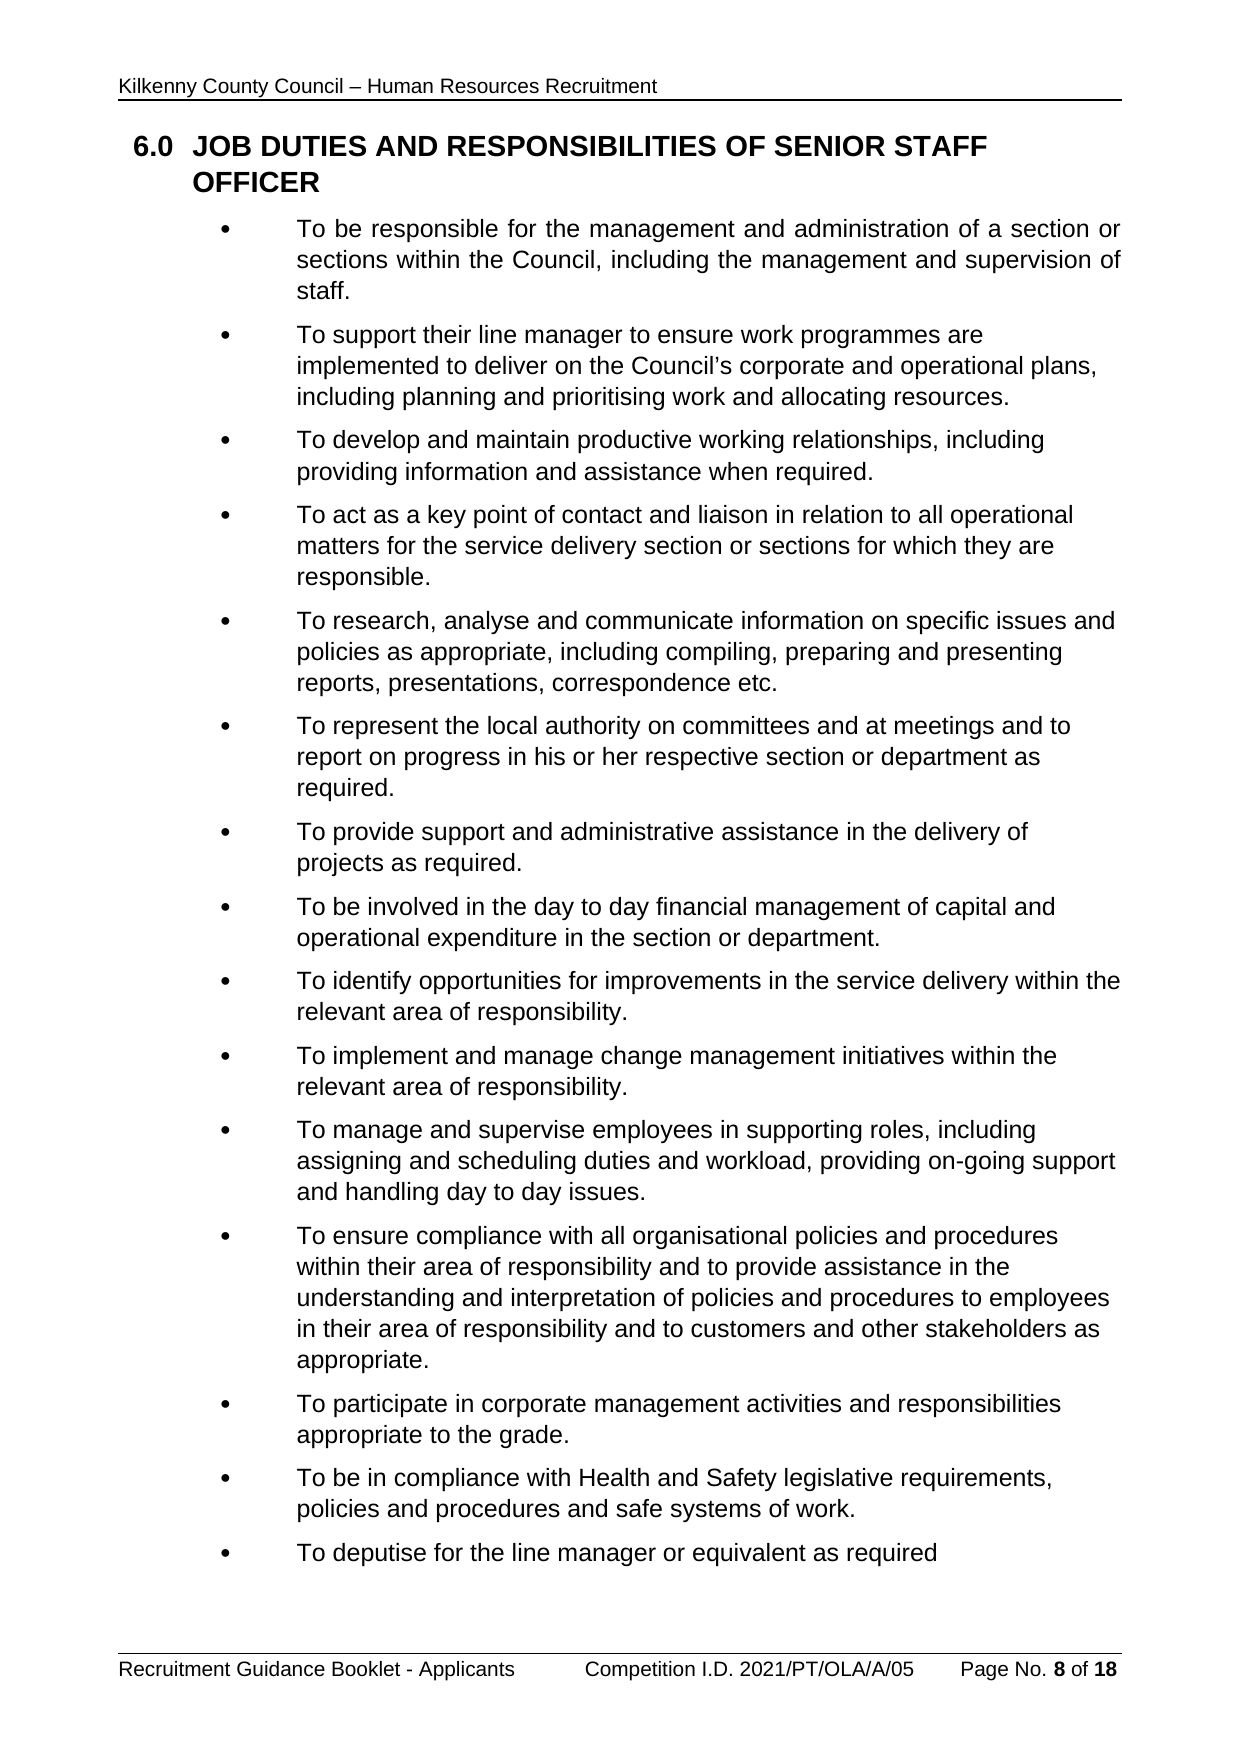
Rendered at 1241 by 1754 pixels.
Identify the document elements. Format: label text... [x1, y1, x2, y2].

list To provide support and administrative assistance in the delivery of projects as required. [221, 817, 1122, 877]
list To participate in corporate management activities and responsibilities appropriate to the grade. [221, 1388, 1122, 1448]
list To deputise for the line manager or equivalent as required [221, 1538, 1122, 1566]
list To develop and maintain productive working relationships, including providing information and assistance when required. [221, 425, 1122, 485]
list To manage and supervise employees in supporting roles, including assigning and scheduling duties and workload, providing on-going support and handling day to day issues. [221, 1115, 1122, 1206]
text JOB DUTIES AND RESPONSIBILITIES OF SENIOR STAFF OFFICER [133, 129, 1122, 199]
list To support their line manager to ensure work programmes are implemented to deliver on the Council’s corporate and operational plans, including planning and prioritising work and allocating resources. [221, 320, 1122, 411]
list To represent the local authority on committees and at meetings and to report on progress in his or her respective section or department as required. [221, 711, 1122, 802]
list To identify opportunities for improvements in the service delivery within the relevant area of responsibility. [221, 966, 1122, 1026]
list To implement and manage change management initiatives within the relevant area of responsibility. [221, 1041, 1122, 1100]
list To ensure compliance with all organisational policies and procedures within their area of responsibility and to provide assistance in the understanding and interpretation of policies and procedures to employees in their area of responsibility and to customers and other stakeholders as appropriate. [221, 1221, 1122, 1374]
list To be in compliance with Health and Safety legislative requirements, policies and procedures and safe systems of work. [221, 1463, 1122, 1523]
list To be involved in the day to day financial management of capital and operational expenditure in the section or department. [221, 891, 1122, 951]
list To be responsible for the management and administration of a section or sections within the Council, including the management and supervision of staff. [221, 214, 1122, 305]
list To act as a key point of contact and liaison in relation to all operational matters for the service delivery section or sections for which they are responsible. [221, 500, 1122, 591]
list To research, analyse and communicate information on specific issues and policies as appropriate, including compiling, preparing and presenting reports, presentations, correspondence etc. [221, 606, 1122, 696]
